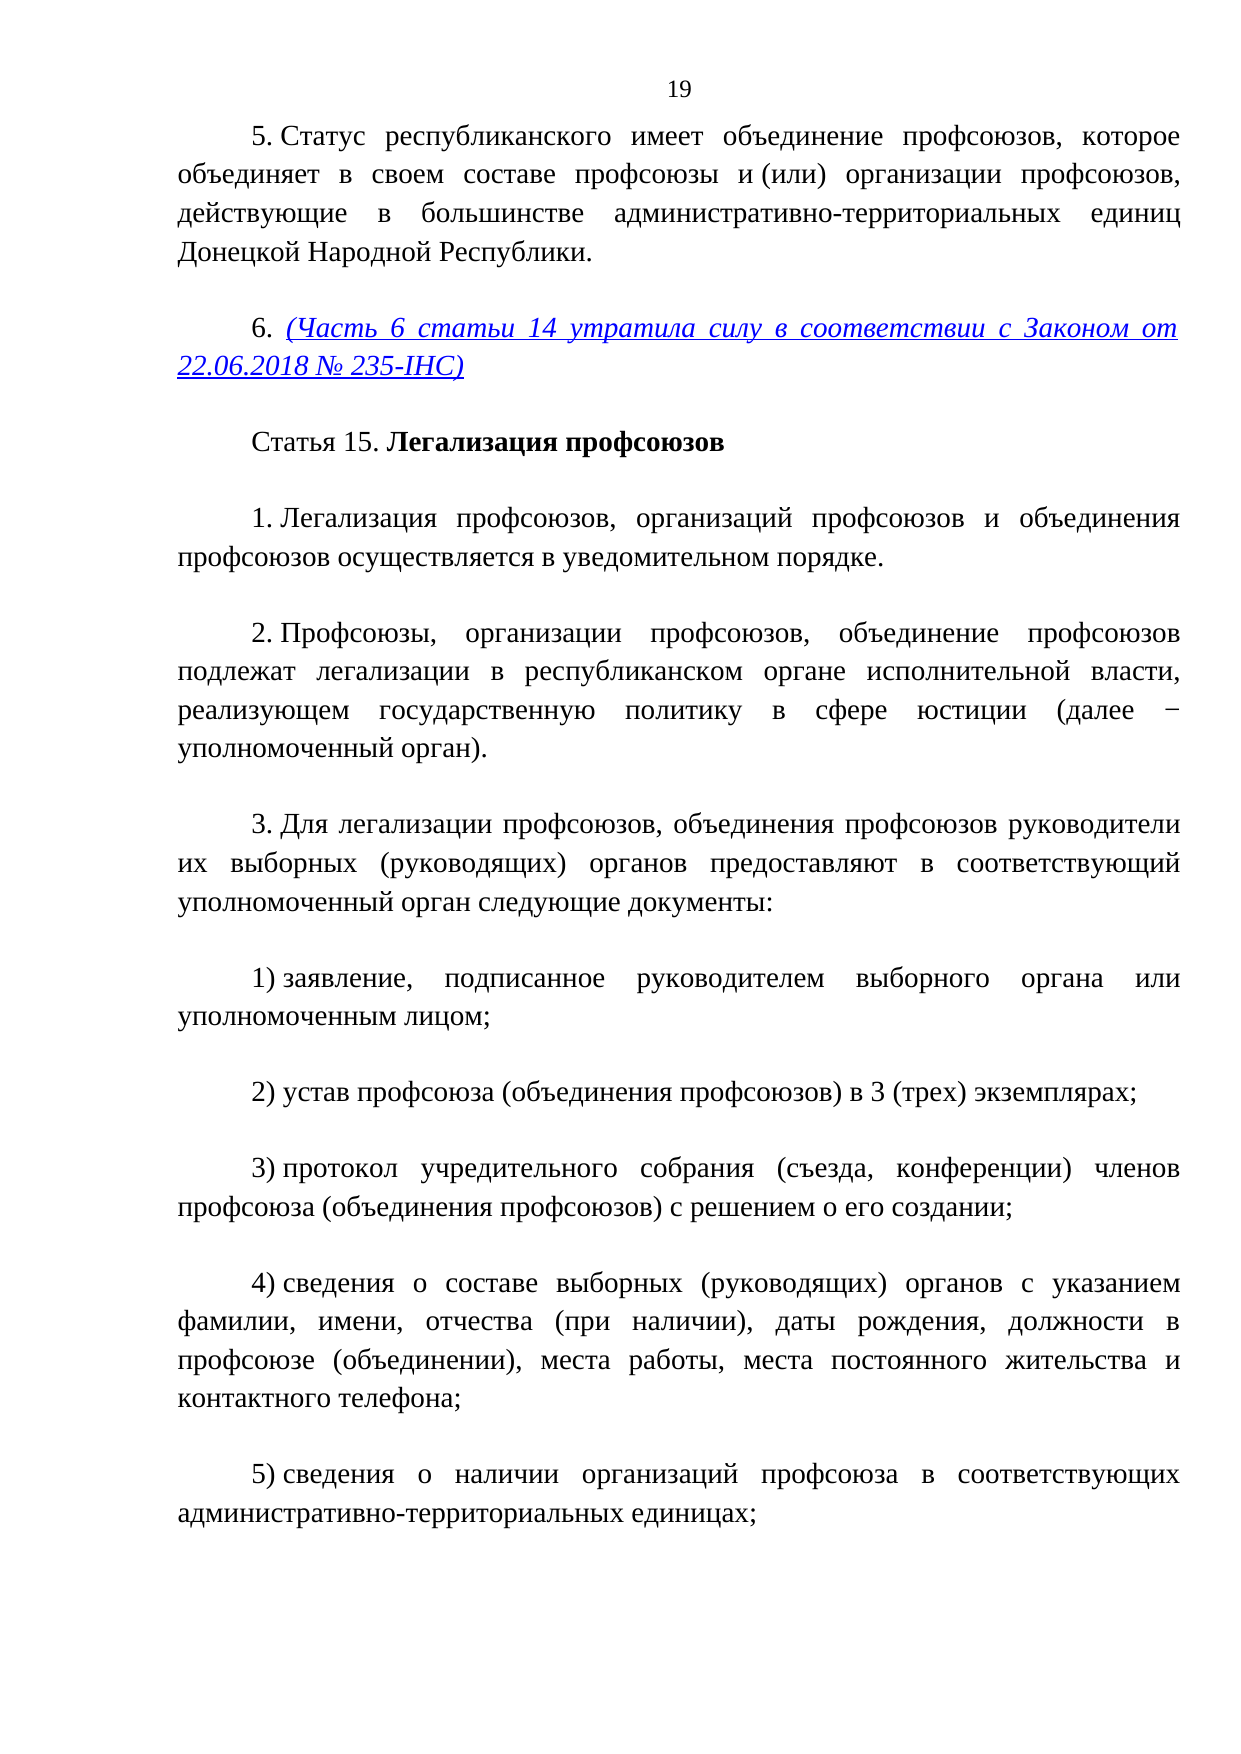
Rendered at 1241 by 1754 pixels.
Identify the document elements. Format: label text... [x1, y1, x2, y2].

text 4) сведения о составе выборных (руководящих) органов с указанием фамилии, имени, отчества (при наличии), даты рождения, должности в профсоюзе (объединении), места работы, места постоянного жительства и контактного телефона; [177, 1265, 1181, 1414]
text Статья 15. Легализация профсоюзов [177, 424, 1181, 458]
text 1) заявление, подписанное руководителем выборного органа или уполномоченным лицом; [177, 960, 1181, 1032]
text 2) устав профсоюза (объединения профсоюзов) в 3 (трех) экземплярах; [177, 1074, 1181, 1108]
text 6. (Часть 6 статьи 14 утратила силу в соответствии с Законом от 22.06.2018 № 235-IНС) [177, 310, 1181, 382]
text 3) протокол учредительного собрания (съезда, конференции) членов профсоюза (объединения профсоюзов) с решением о его создании; [177, 1150, 1181, 1222]
text 1. Легализация профсоюзов, организаций профсоюзов и объединения профсоюзов осуществляется в уведомительном порядке. [177, 500, 1181, 572]
text 5. Статус республиканского имеет объединение профсоюзов, которое объединяет в своем составе профсоюзы и (или) организации профсоюзов, действующие в большинстве административно-территориальных единиц Донецкой Народной Республики. [177, 118, 1181, 267]
text 2. Профсоюзы, организации профсоюзов, объединение профсоюзов подлежат легализации в республиканском органе исполнительной власти, реализующем государственную политику в сфере юстиции (далее − уполномоченный орган). [177, 615, 1181, 764]
text 5) сведения о наличии организаций профсоюза в соответствующих административно-территориальных единицах; [177, 1457, 1181, 1529]
text 3. Для легализации профсоюзов, объединения профсоюзов руководители их выборных (руководящих) органов предоставляют в соответствующий уполномоченный орган следующие документы: [177, 807, 1181, 917]
